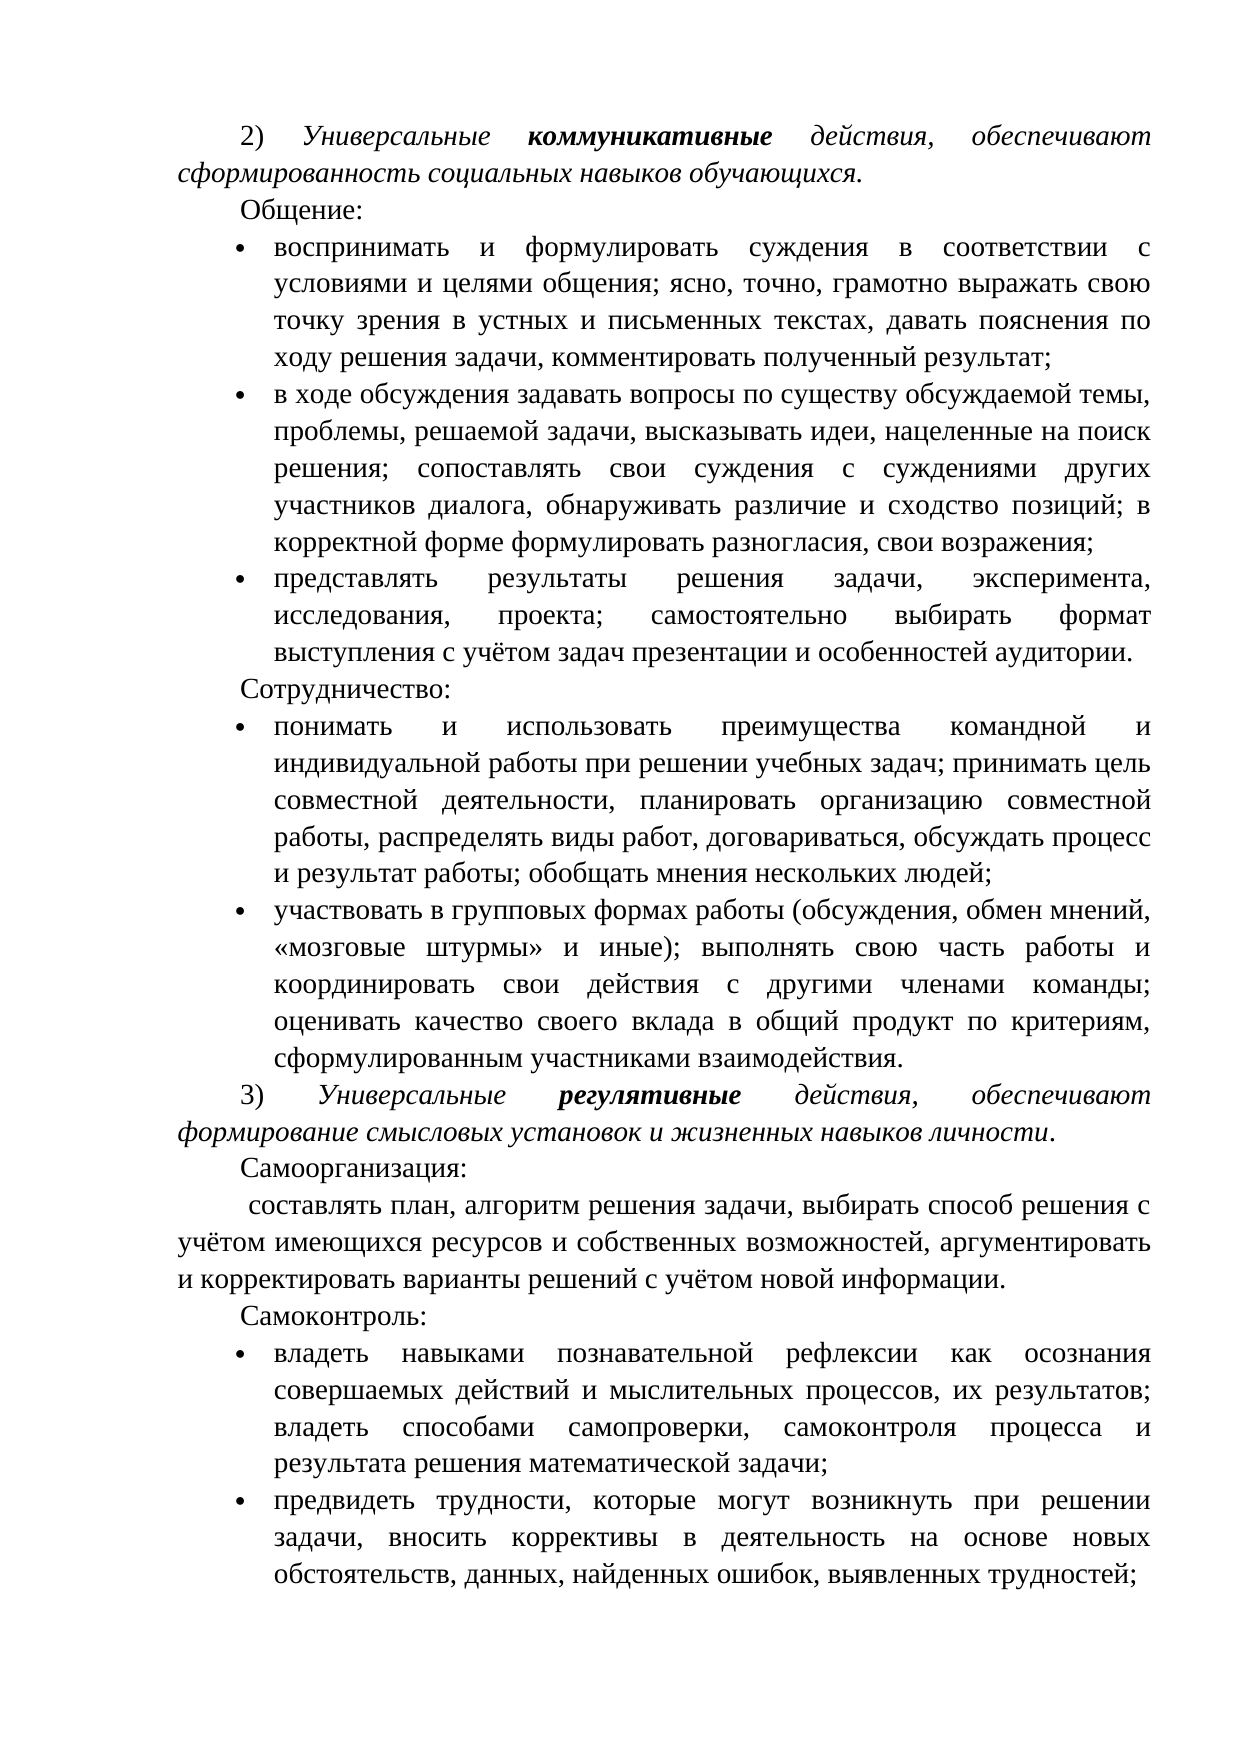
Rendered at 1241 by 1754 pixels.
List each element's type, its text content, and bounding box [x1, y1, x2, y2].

list в ходе обсуждения задавать вопросы по существу обсуждаемой темы, проблемы, решаемой задачи, высказывать идеи, нацеленные на поиск решения; сопоставлять свои суждения с суждениями других участников диалога, обнаруживать различие и сходство позиций; в корректной форме формулировать разногласия, свои возражения; [236, 376, 1152, 557]
text Общение: [177, 192, 1152, 225]
list понимать и использовать преимущества командной и индивидуальной работы при решении учебных задач; принимать цель совместной деятельности, планировать организацию совместной работы, распределять виды работ, договариваться, обсуждать процесс и результат работы; обобщать мнения нескольких людей; [236, 708, 1152, 889]
list представлять результаты решения задачи, эксперимента, исследования, проекта; самостоятельно выбирать формат выступления с учётом задач презентации и особенностей аудитории. [236, 561, 1152, 668]
text Самоконтроль: [177, 1298, 1152, 1332]
list предвидеть трудности, которые могут возникнуть при решении задачи, вносить коррективы в деятельность на основе новых обстоятельств, данных, найденных ошибок, выявленных трудностей; [236, 1482, 1152, 1590]
text Сотрудничество: [177, 671, 1152, 705]
list участвовать в групповых формах работы (обсуждения, обмен мнений, «мозговые штурмы» и иные); выполнять свою часть работы и координировать свои действия с другими членами команды; оценивать качество своего вклада в общий продукт по критериям, сформулированным участниками взаимодействия. [236, 892, 1152, 1073]
text 2) Универсальные коммуникативные действия, обеспечивают сформированность социальных навыков обучающихся. [177, 118, 1152, 188]
list воспринимать и формулировать суждения в соответствии с условиями и целями общения; ясно, точно, грамотно выражать свою точку зрения в устных и письменных текстах, давать пояснения по ходу решения задачи, комментировать полученный результат; [236, 229, 1152, 373]
list владеть навыками познавательной рефлексии как осознания совершаемых действий и мыслительных процессов, их результатов; владеть способами самопроверки, самоконтроля процесса и результата решения математической задачи; [236, 1335, 1152, 1479]
text 3) Универсальные регулятивные действия, обеспечивают формирование смысловых установок и жизненных навыков личности. [177, 1077, 1152, 1147]
text составлять план, алгоритм решения задачи, выбирать способ решения с учётом имеющихся ресурсов и собственных возможностей, аргументировать и корректировать варианты решений с учётом новой информации. [177, 1187, 1152, 1295]
text Самоорганизация: [177, 1151, 1152, 1184]
